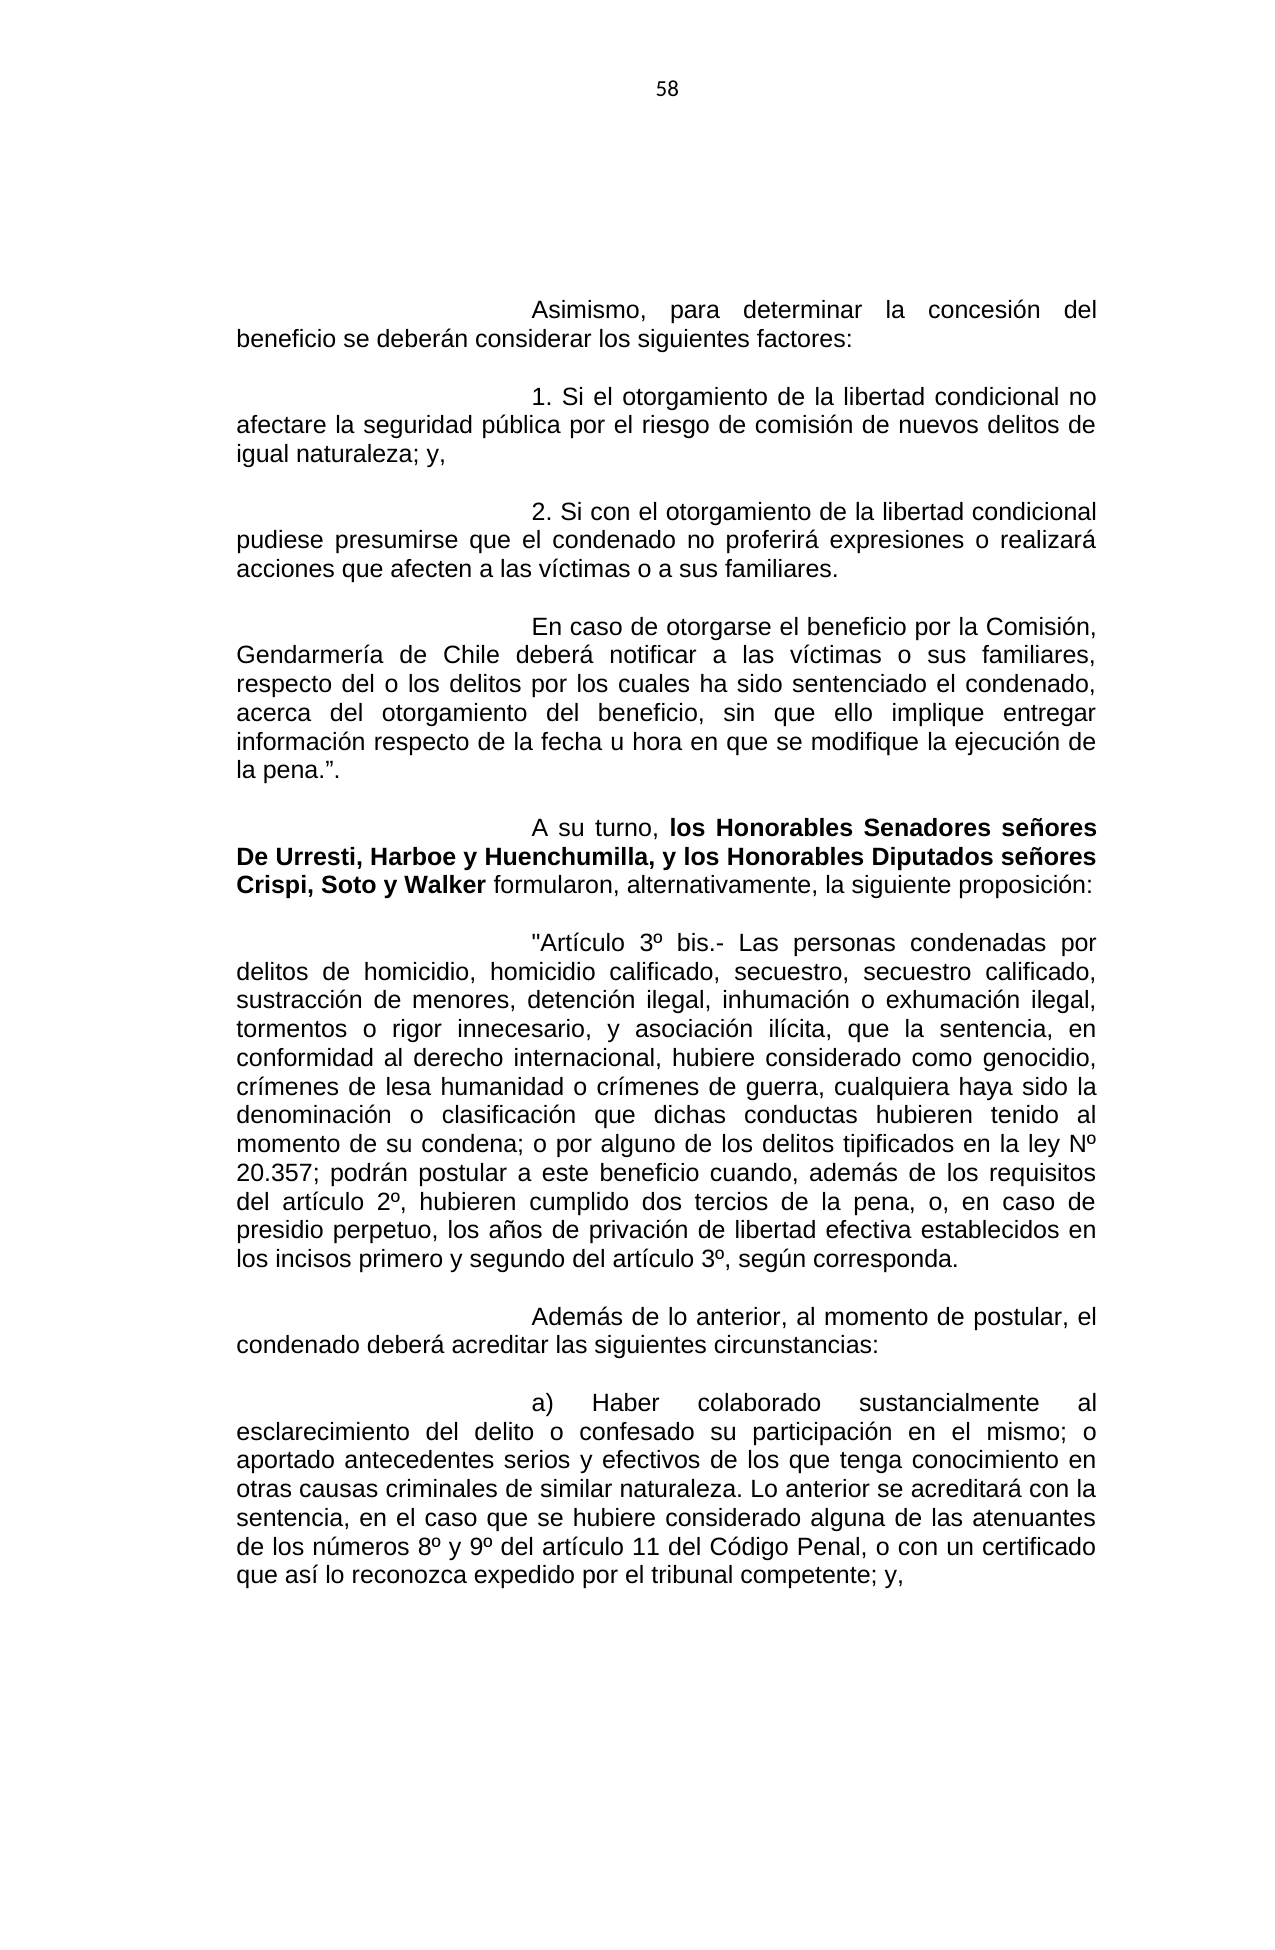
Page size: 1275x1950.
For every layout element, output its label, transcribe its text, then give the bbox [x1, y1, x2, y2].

text 2. Si con el otorgamiento de la libertad condicional pudiese presumirse que el condenado no proferirá expresiones o realizará acciones que afecten a las víctimas o a sus familiares. [236, 497, 1098, 583]
text Asimismo, para determinar la concesión del beneficio se deberán considerar los siguientes factores: [236, 295, 1098, 353]
text "Artículo 3º bis.- Las personas condenadas por delitos de homicidio, homicidio calificado, secuestro, secuestro calificado, sustracción de menores, detención ilegal, inhumación o exhumación ilegal, tormentos o rigor innecesario, y asociación ilícita, que la sentencia, en conformidad al derecho internacional, hubiere considerado como genocidio, crímenes de lesa humanidad o crímenes de guerra, cualquiera haya sido la denominación o clasificación que dichas conductas hubieren tenido al momento de su condena; o por alguno de los delitos tipificados en la ley Nº 20.357; podrán postular a este beneficio cuando, además de los requisitos del artículo 2º, hubieren cumplido dos tercios de la pena, o, en caso de presidio perpetuo, los años de privación de libertad efectiva establecidos en los incisos primero y segundo del artículo 3º, según corresponda. [236, 928, 1098, 1273]
text 1. Si el otorgamiento de la libertad condicional no afectare la seguridad pública por el riesgo de comisión de nuevos delitos de igual naturaleza; y, [236, 382, 1098, 468]
text A su turno, los Honorables Senadores señores De Urresti, Harboe y Huenchumilla, y los Honorables Diputados señores Crispi, Soto y Walker formularon, alternativamente, la siguiente proposición: [236, 813, 1098, 899]
text a) Haber colaborado sustancialmente al esclarecimiento del delito o confesado su participación en el mismo; o aportado antecedentes serios y efectivos de los que tenga conocimiento en otras causas criminales de similar naturaleza. Lo anterior se acreditará con la sentencia, en el caso que se hubiere considerado alguna de las atenuantes de los números 8º y 9º del artículo 11 del Código Penal, o con un certificado que así lo reconozca expedido por el tribunal competente; y, [236, 1388, 1098, 1589]
text Además de lo anterior, al momento de postular, el condenado deberá acreditar las siguientes circunstancias: [236, 1302, 1098, 1359]
text En caso de otorgarse el beneficio por la Comisión, Gendarmería de Chile deberá notificar a las víctimas o sus familiares, respecto del o los delitos por los cuales ha sido sentenciado el condenado, acerca del otorgamiento del beneficio, sin que ello implique entregar información respecto de la fecha u hora en que se modifique la ejecución de la pena.”. [236, 612, 1098, 784]
